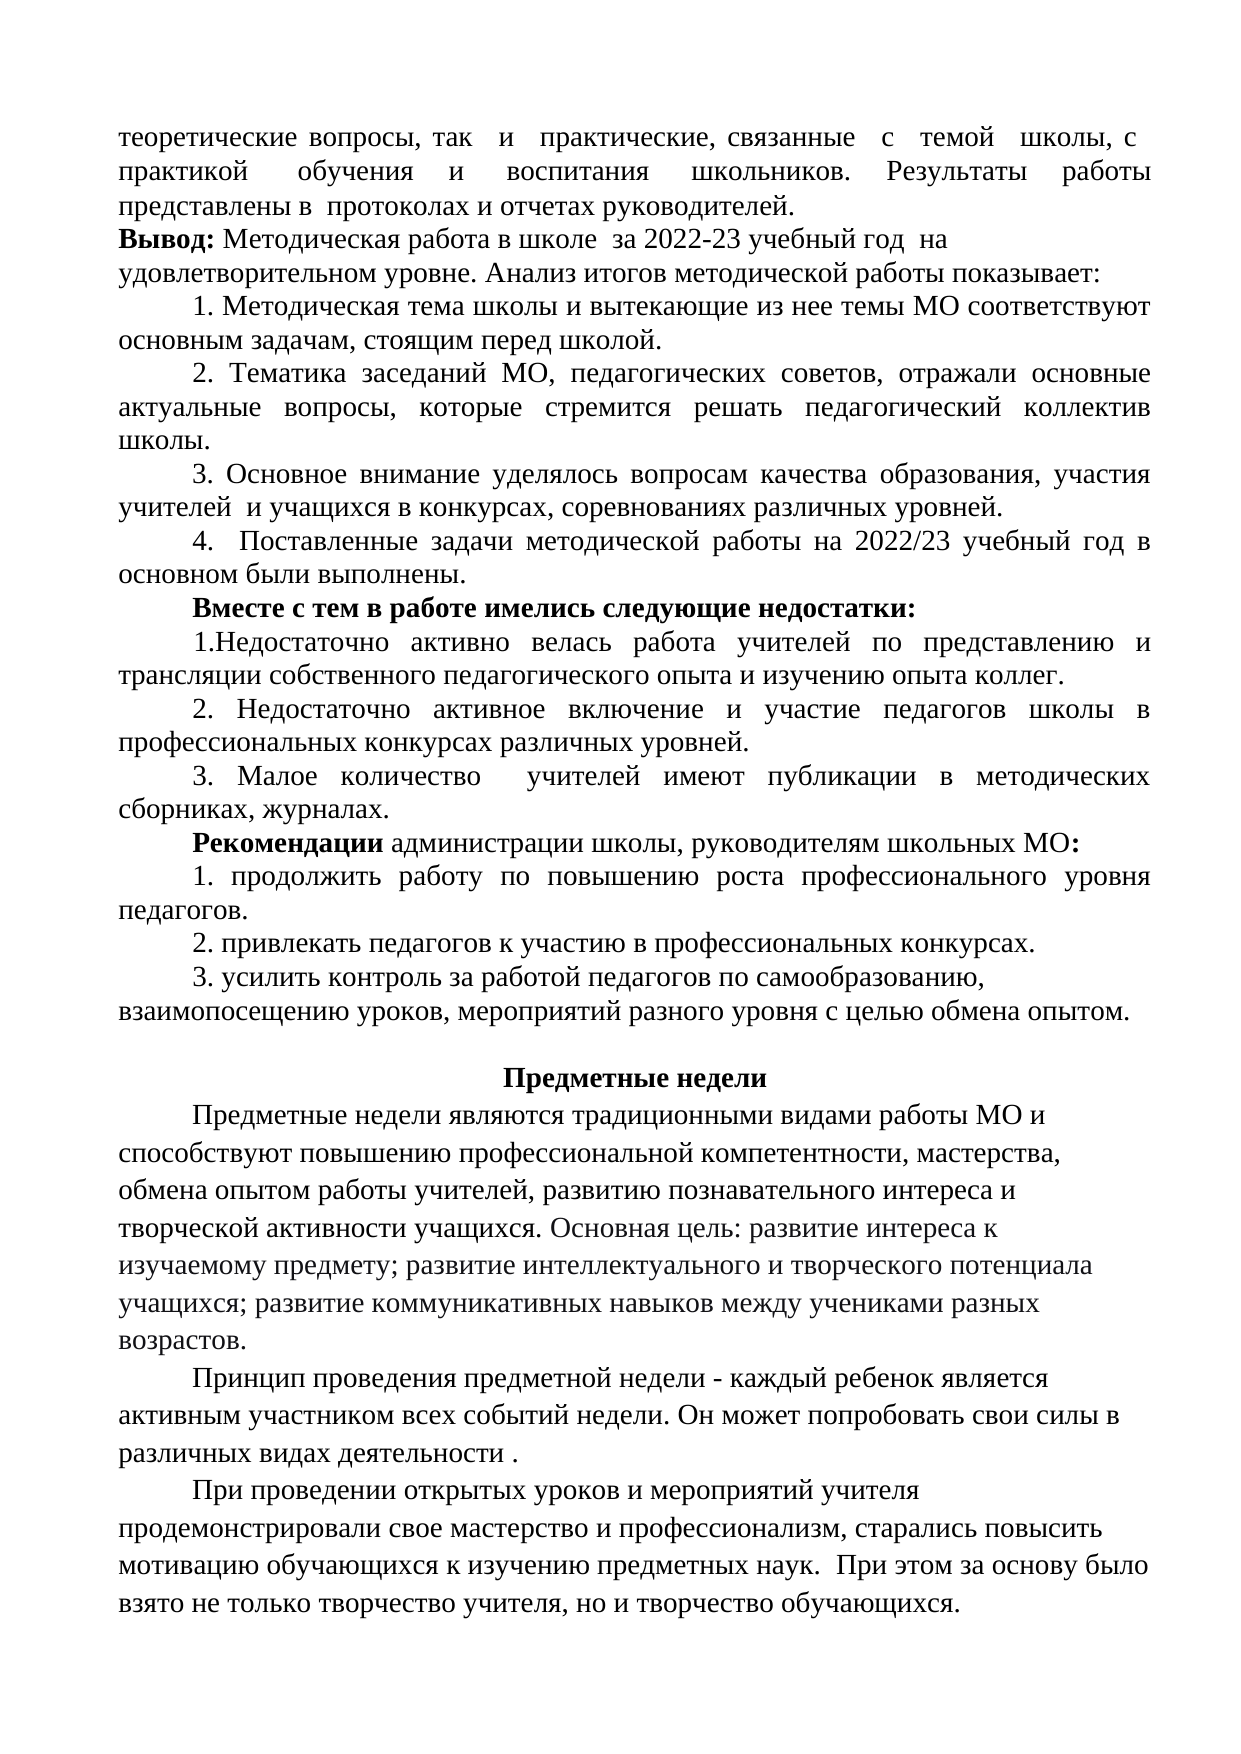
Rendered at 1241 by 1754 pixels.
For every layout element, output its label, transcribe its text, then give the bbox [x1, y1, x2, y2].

text Принцип проведения предметной недели - каждый ребенок является активным участником всех событий недели. Он может попробовать свои силы в различных видах деятельности . [118, 1356, 1152, 1468]
text 2. Тематика заседаний МО, педагогических советов, отражали основные актуальные вопросы, которые стремится решать педагогический коллектив школы. [118, 355, 1152, 456]
text 2. Недостаточно активное включение и участие педагогов школы в профессиональных конкурсах различных уровней. [118, 691, 1152, 758]
text 3. Малое количество учителей имеют публикации в методических сборниках, журналах. [118, 758, 1152, 825]
text Рекомендации администрации школы, руководителям школьных МО: [118, 825, 1152, 858]
text 1. Методическая тема школы и вытекающие из нее темы МО соответствуют основным задачам, стоящим перед школой. [118, 288, 1152, 355]
text Предметные недели являются традиционными видами работы МО и способствуют повышению профессиональной компетентности, мастерства, обмена опытом работы учителей, развитию познавательного интереса и творческой активности учащихся. Основная цель: развитие интереса к изучаемому предмету; развитие интеллектуального и творческого потенциала учащихся; развитие коммуникативных навыков между учениками разных возрастов. [118, 1093, 1152, 1356]
text 3. Основное внимание уделялось вопросам качества образования, участия учителей и учащихся в конкурсах, соревнованиях различных уровней. [118, 456, 1152, 523]
text 1.Недостаточно активно велась работа учителей по представлению и трансляции собственного педагогического опыта и изучению опыта коллег. [118, 624, 1152, 691]
text 4. Поставленные задачи методической работы на 2022/23 учебный год в основном были выполнены. [118, 523, 1152, 590]
text Вывод: Методическая работа в школе за 2022-23 учебный год на удовлетворительном уровне. Анализ итогов методической работы показывает: [118, 221, 1152, 288]
text Предметные недели [118, 1060, 1152, 1093]
text 1. продолжить работу по повышению роста профессионального уровня педагогов. [118, 858, 1152, 926]
text При проведении открытых уроков и мероприятий учителя продемонстрировали свое мастерство и профессионализм, старались повысить мотивацию обучающихся к изучению предметных наук. При этом за основу было взято не только творчество учителя, но и творчество обучающихся. [118, 1468, 1152, 1618]
text Вместе с тем в работе имелись следующие недостатки: [118, 590, 1152, 624]
text 3. усилить контроль за работой педагогов по самообразованию, взаимопосещению уроков, мероприятий разного уровня с целью обмена опытом. [118, 959, 1152, 1026]
text 2. привлекать педагогов к участию в профессиональных конкурсах. [118, 926, 1152, 959]
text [118, 118, 1152, 221]
